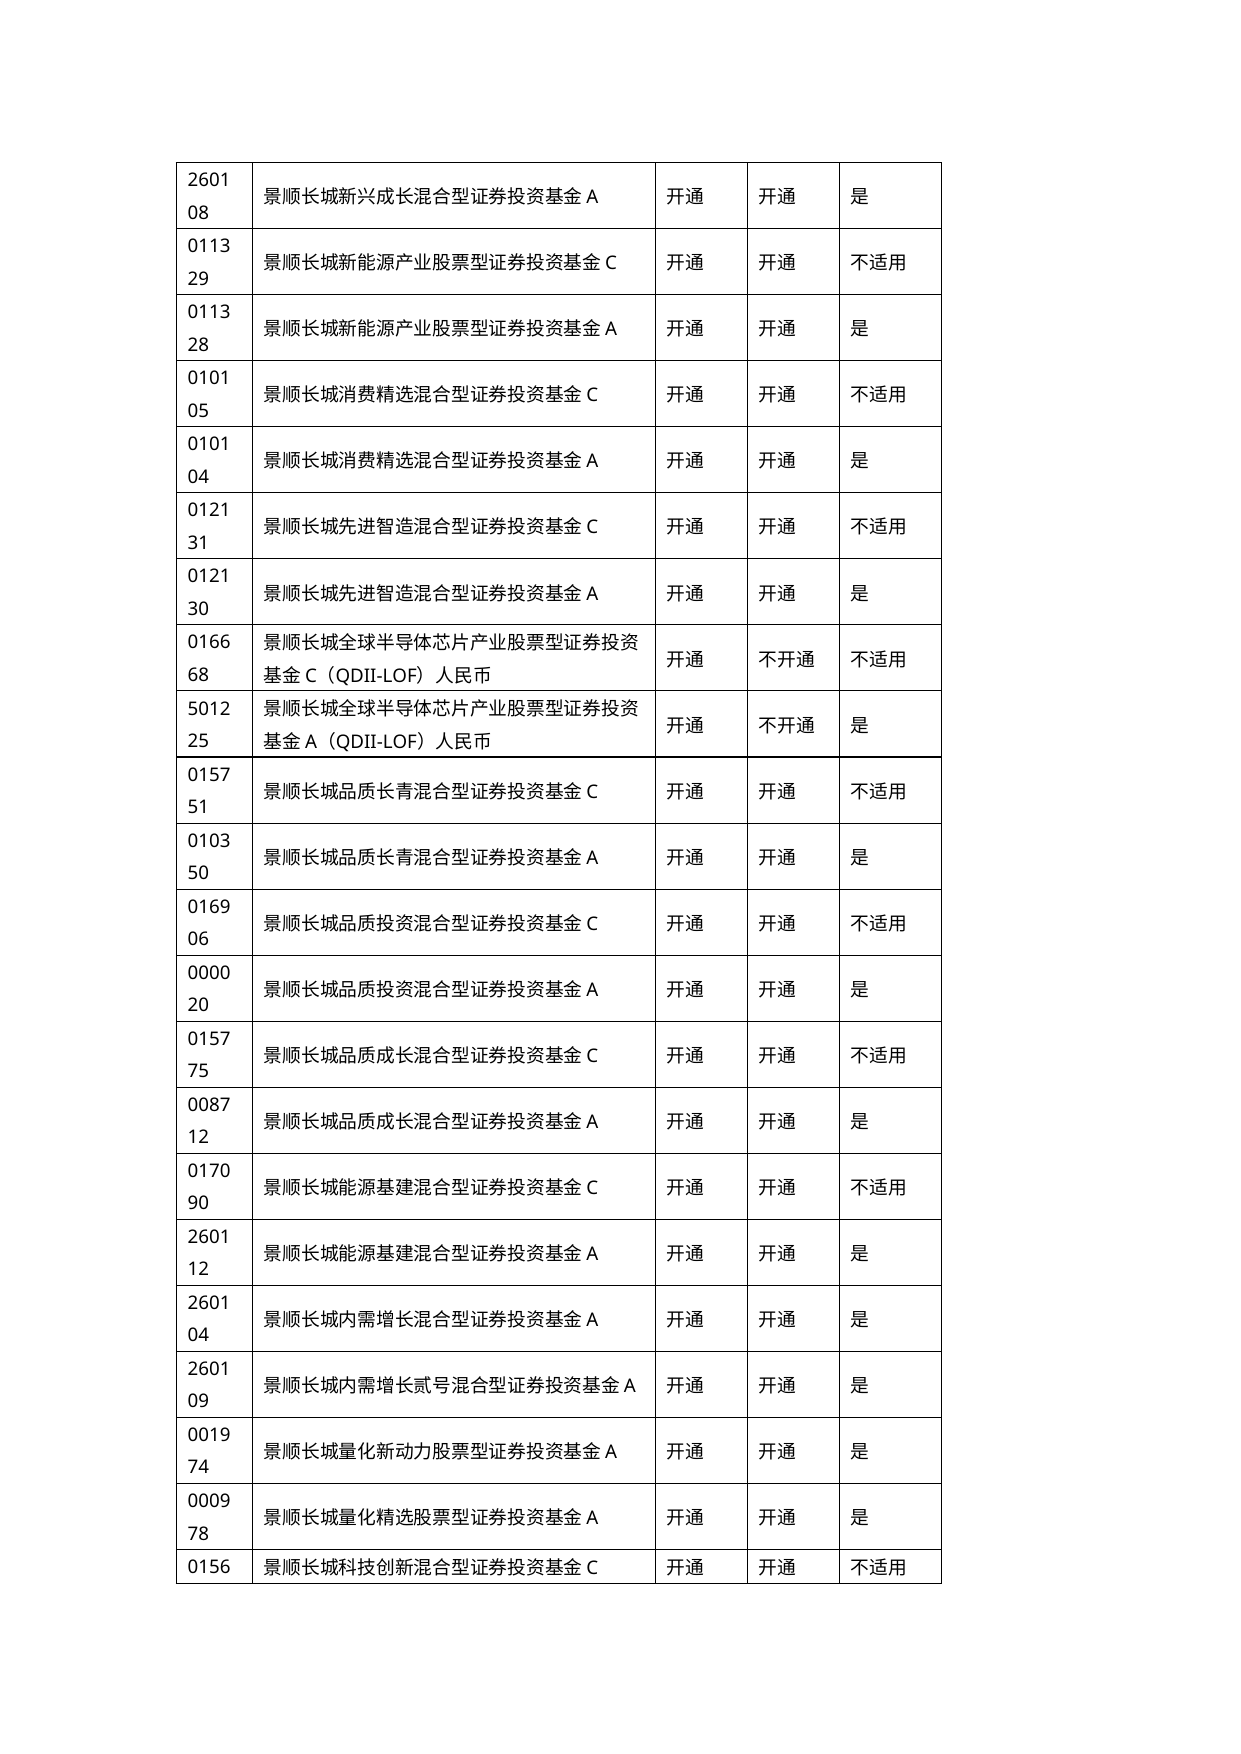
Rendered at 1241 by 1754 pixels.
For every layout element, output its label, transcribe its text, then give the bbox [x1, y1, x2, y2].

table_cell 不开通 [748, 625, 839, 690]
table_cell 不适用 [840, 625, 941, 690]
table_cell 不适用 [840, 229, 941, 294]
table_cell 开通 [748, 1418, 839, 1483]
table_cell 是 [840, 824, 941, 888]
table_cell 开通 [656, 427, 747, 492]
table_cell 景顺长城新能源产业股票型证券投资基金A [253, 295, 655, 360]
table_cell 开通 [748, 559, 839, 624]
table_cell 开通 [748, 758, 839, 822]
table_cell 开通 [656, 625, 747, 690]
table_cell 不适用 [840, 493, 941, 558]
table_cell 开通 [748, 1022, 839, 1087]
table_cell 开通 [748, 1550, 839, 1582]
table_cell 开通 [656, 361, 747, 426]
table_cell 不适用 [840, 361, 941, 426]
table_cell 是 [840, 691, 941, 756]
table_cell 012130 [177, 559, 252, 624]
table_cell 开通 [656, 229, 747, 294]
table_cell 开通 [748, 1352, 839, 1417]
table_cell 开通 [748, 1220, 839, 1285]
table_cell 开通 [748, 1154, 839, 1219]
table_cell 不适用 [840, 1550, 941, 1582]
table_cell 010104 [177, 427, 252, 492]
table_cell 开通 [656, 1286, 747, 1351]
table_cell 开通 [656, 1418, 747, 1483]
table_cell 开通 [656, 493, 747, 558]
table_cell 不适用 [840, 1154, 941, 1219]
table_cell 景顺长城先进智造混合型证券投资基金C [253, 493, 655, 558]
table_cell 景顺长城品质投资混合型证券投资基金A [253, 956, 655, 1021]
table_cell 开通 [656, 1022, 747, 1087]
table_cell 景顺长城全球半导体芯片产业股票型证券投资基金A（QDII-LOF）人民币 [253, 691, 655, 756]
table_cell 开通 [748, 890, 839, 954]
table_cell 开通 [748, 295, 839, 360]
table_cell 是 [840, 559, 941, 624]
table_cell 开通 [748, 427, 839, 492]
table_cell 开通 [748, 229, 839, 294]
table_cell 开通 [656, 890, 747, 954]
table_cell 开通 [656, 1550, 747, 1582]
table_cell 501225 [177, 691, 252, 756]
table_cell 景顺长城品质投资混合型证券投资基金C [253, 890, 655, 954]
table_cell 景顺长城内需增长混合型证券投资基金A [253, 1286, 655, 1351]
table_cell 000978 [177, 1484, 252, 1549]
table_cell 不适用 [840, 758, 941, 822]
table_cell 景顺长城品质成长混合型证券投资基金A [253, 1088, 655, 1153]
table_cell 景顺长城科技创新混合型证券投资基金C [253, 1550, 655, 1582]
table_cell 景顺长城消费精选混合型证券投资基金A [253, 427, 655, 492]
table_cell 景顺长城量化精选股票型证券投资基金A [253, 1484, 655, 1549]
table_cell 开通 [656, 1088, 747, 1153]
table_cell 开通 [656, 1154, 747, 1219]
table_cell 015775 [177, 1022, 252, 1087]
table_cell 开通 [748, 824, 839, 888]
table_cell 是 [840, 295, 941, 360]
table_cell 是 [840, 1088, 941, 1153]
table_cell 260109 [177, 1352, 252, 1417]
table_cell 开通 [748, 361, 839, 426]
table_cell 景顺长城品质长青混合型证券投资基金C [253, 758, 655, 822]
table_cell 260112 [177, 1220, 252, 1285]
table_cell 是 [840, 1352, 941, 1417]
table_cell 景顺长城品质长青混合型证券投资基金A [253, 824, 655, 888]
table_cell 不适用 [840, 1022, 941, 1087]
table_cell 008712 [177, 1088, 252, 1153]
table_cell 016906 [177, 890, 252, 954]
table_cell 开通 [748, 493, 839, 558]
table_cell 景顺长城消费精选混合型证券投资基金C [253, 361, 655, 426]
table_cell 260104 [177, 1286, 252, 1351]
table_cell 景顺长城品质成长混合型证券投资基金C [253, 1022, 655, 1087]
table_cell 景顺长城新能源产业股票型证券投资基金C [253, 229, 655, 294]
table_cell 景顺长城全球半导体芯片产业股票型证券投资基金C（QDII-LOF）人民币 [253, 625, 655, 690]
table_cell 景顺长城新兴成长混合型证券投资基金A [253, 163, 655, 228]
table_cell 是 [840, 1286, 941, 1351]
table_cell 开通 [656, 758, 747, 822]
table_cell 开通 [656, 691, 747, 756]
table_cell 015751 [177, 758, 252, 822]
table_cell 是 [840, 1220, 941, 1285]
table_cell 开通 [656, 1352, 747, 1417]
table_cell 开通 [656, 956, 747, 1021]
table_cell 开通 [656, 163, 747, 228]
table_cell 是 [840, 1418, 941, 1483]
table_cell 开通 [656, 824, 747, 888]
table_cell 011328 [177, 295, 252, 360]
table_cell 开通 [656, 295, 747, 360]
table_cell 012131 [177, 493, 252, 558]
table_cell 开通 [748, 956, 839, 1021]
table_cell 是 [840, 427, 941, 492]
table_cell 010350 [177, 824, 252, 888]
table_cell 不适用 [840, 890, 941, 954]
table_cell 开通 [656, 559, 747, 624]
table_cell 015683 [177, 1550, 252, 1582]
table_cell 010105 [177, 361, 252, 426]
table_cell 000020 [177, 956, 252, 1021]
table_cell 011329 [177, 229, 252, 294]
table_cell 开通 [656, 1220, 747, 1285]
table_cell 017090 [177, 1154, 252, 1219]
table_cell 016668 [177, 625, 252, 690]
table_cell 开通 [748, 163, 839, 228]
table_cell 不开通 [748, 691, 839, 756]
table_cell 是 [840, 163, 941, 228]
table_cell 开通 [748, 1484, 839, 1549]
table_cell 景顺长城能源基建混合型证券投资基金A [253, 1220, 655, 1285]
table_cell 是 [840, 1484, 941, 1549]
table_cell 是 [840, 956, 941, 1021]
table_cell 景顺长城能源基建混合型证券投资基金C [253, 1154, 655, 1219]
table_cell 景顺长城量化新动力股票型证券投资基金A [253, 1418, 655, 1483]
table_cell 开通 [748, 1088, 839, 1153]
table_cell 260108 [177, 163, 252, 228]
table_cell 001974 [177, 1418, 252, 1483]
table_cell 景顺长城内需增长贰号混合型证券投资基金A [253, 1352, 655, 1417]
table_cell 开通 [748, 1286, 839, 1351]
table_cell 景顺长城先进智造混合型证券投资基金A [253, 559, 655, 624]
table_cell 开通 [656, 1484, 747, 1549]
